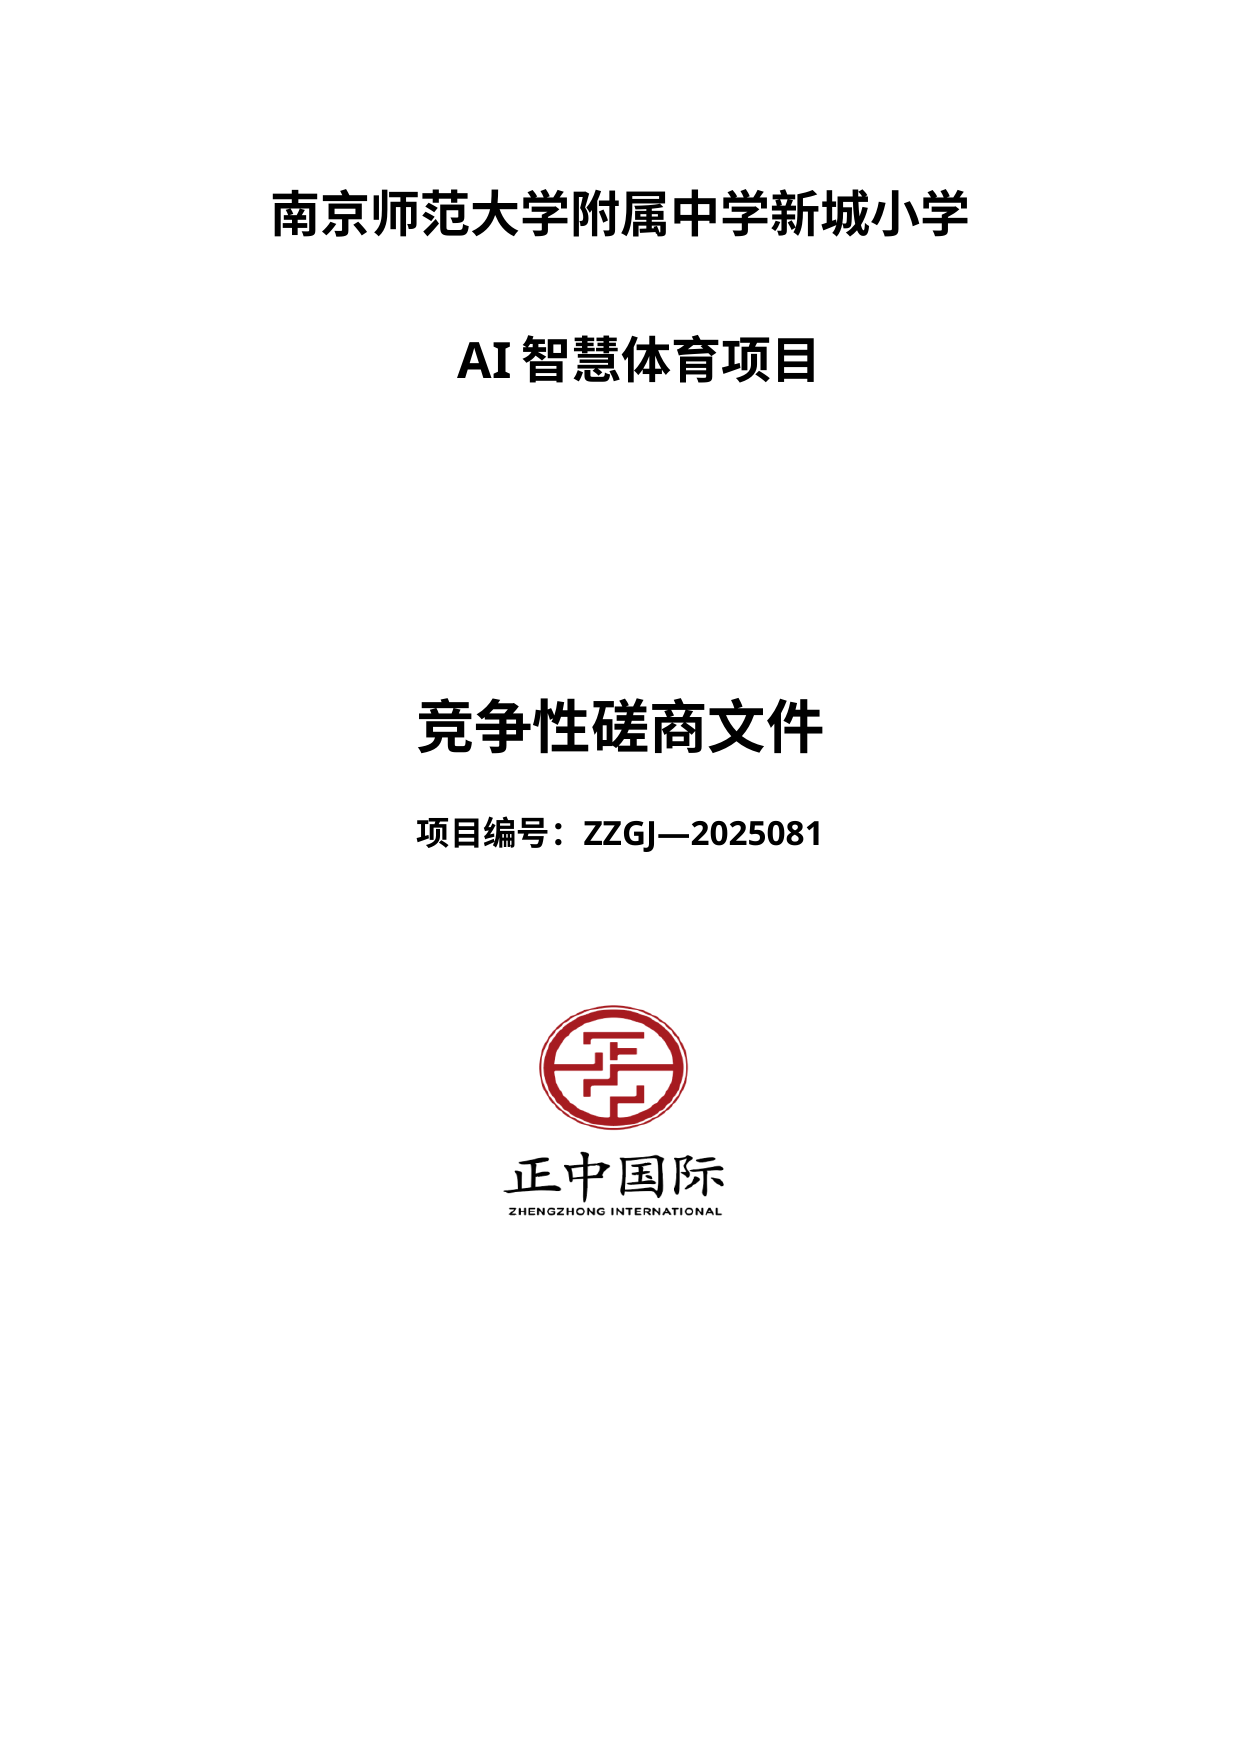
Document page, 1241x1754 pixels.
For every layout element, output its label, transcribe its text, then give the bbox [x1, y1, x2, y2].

text 南京师范大学附属中学新城小学 AI智慧体育项目 [187, 162, 1053, 406]
text 项目编号：ZZGJ—2025081 [187, 807, 1053, 856]
picture [432, 955, 796, 1266]
text 竞争性磋商文件 [187, 680, 1053, 765]
